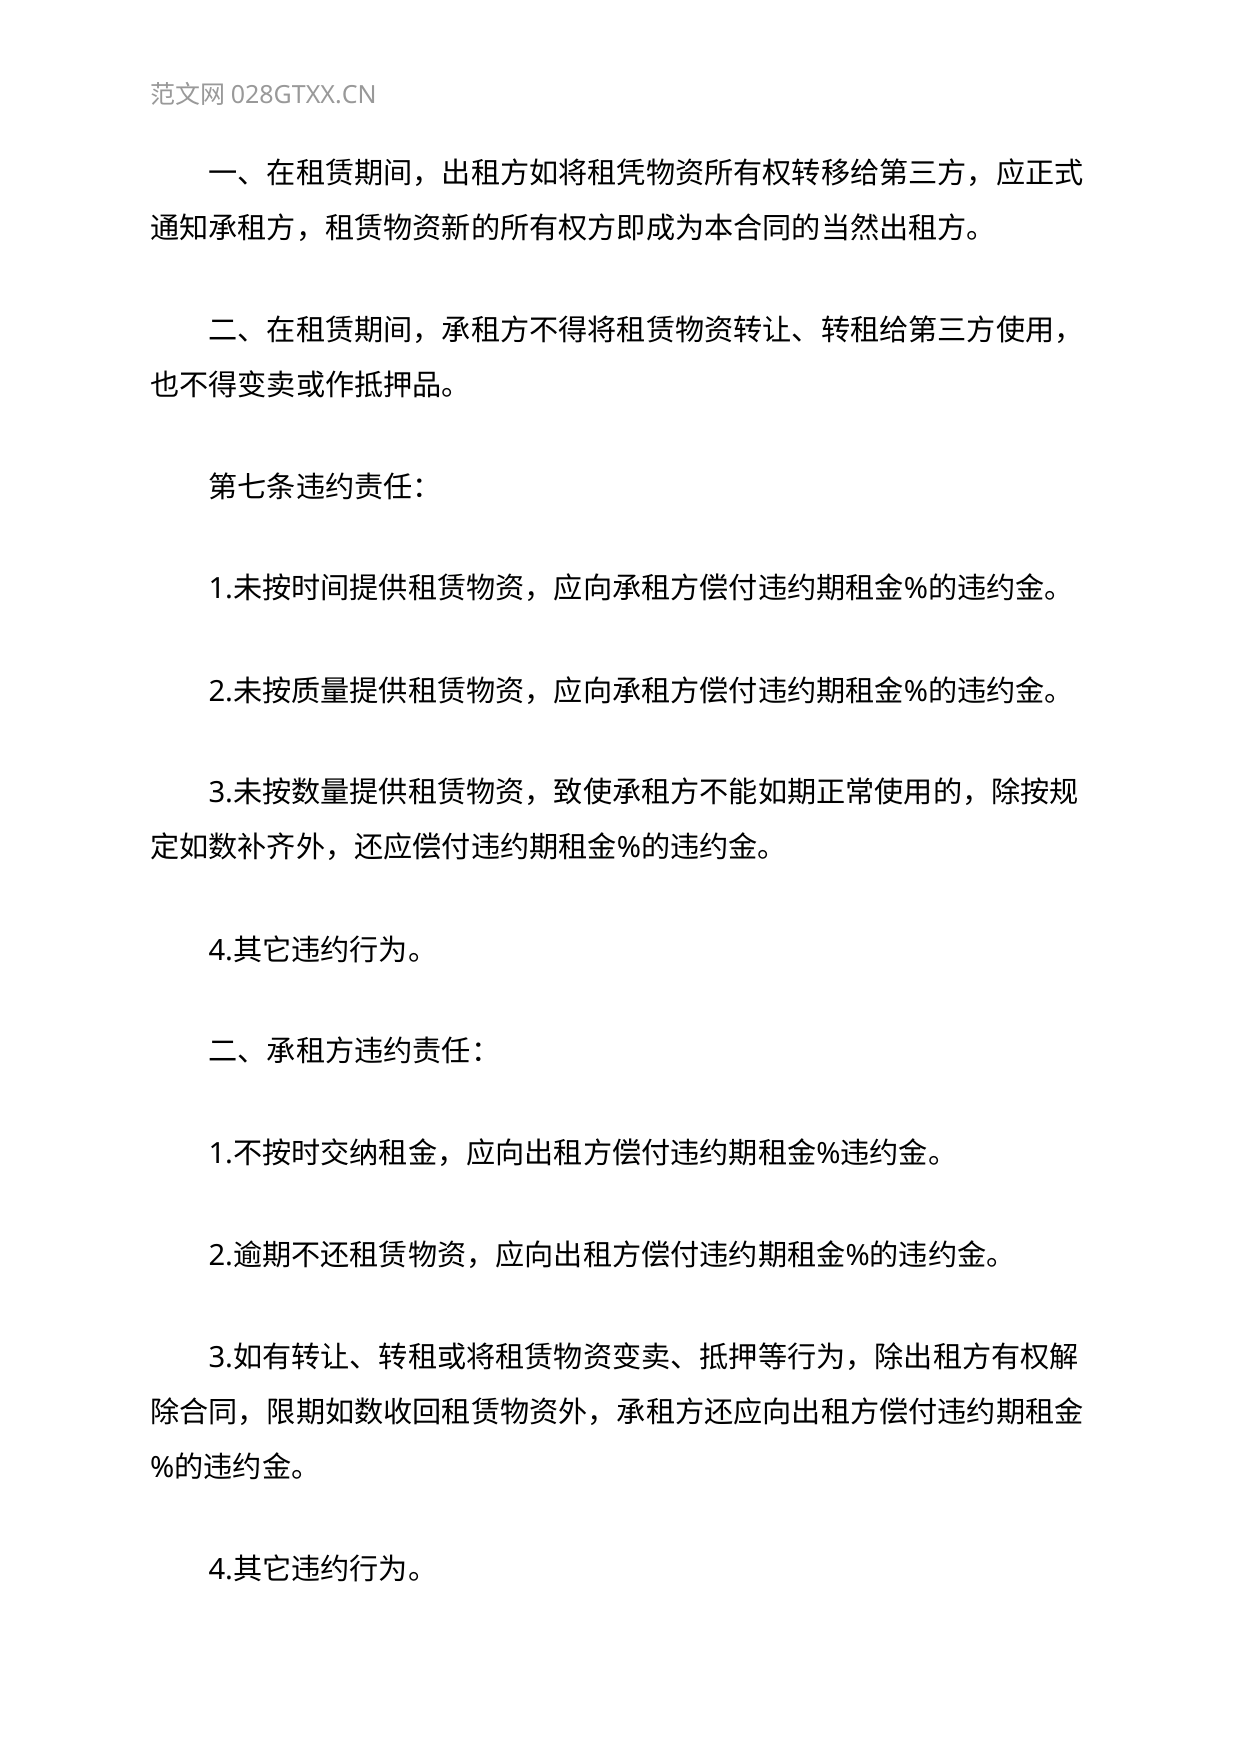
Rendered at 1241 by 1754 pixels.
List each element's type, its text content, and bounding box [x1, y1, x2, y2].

text 3.未按数量提供租赁物资，致使承租方不能如期正常使用的，除按规定如数补齐外，还应偿付违约期租金%的违约金。 [150, 769, 1090, 866]
text 1.未按时间提供租赁物资，应向承租方偿付违约期租金%的违约金。 [150, 565, 1090, 607]
text 4.其它违约行为。 [150, 926, 1090, 968]
text 1.不按时交纳租金，应向出租方偿付违约期租金%违约金。 [150, 1130, 1090, 1172]
text 2.逾期不还租赁物资，应向出租方偿付违约期租金%的违约金。 [150, 1232, 1090, 1274]
text 一、在租赁期间，出租方如将租凭物资所有权转移给第三方，应正式通知承租方，租赁物资新的所有权方即成为本合同的当然出租方。 [150, 150, 1090, 247]
text 第七条违约责任： [150, 463, 1090, 506]
text 二、承租方违约责任： [150, 1028, 1090, 1070]
text 二、在租赁期间，承租方不得将租赁物资转让、转租给第三方使用，也不得变卖或作抵押品。 [150, 307, 1090, 404]
text 2.未按质量提供租赁物资，应向承租方偿付违约期租金%的违约金。 [150, 667, 1090, 709]
text 4.其它违约行为。 [150, 1546, 1090, 1588]
text 3.如有转让、转租或将租赁物资变卖、抵押等行为，除出租方有权解除合同，限期如数收回租赁物资外，承租方还应向出租方偿付违约期租金%的违约金。 [150, 1334, 1090, 1486]
